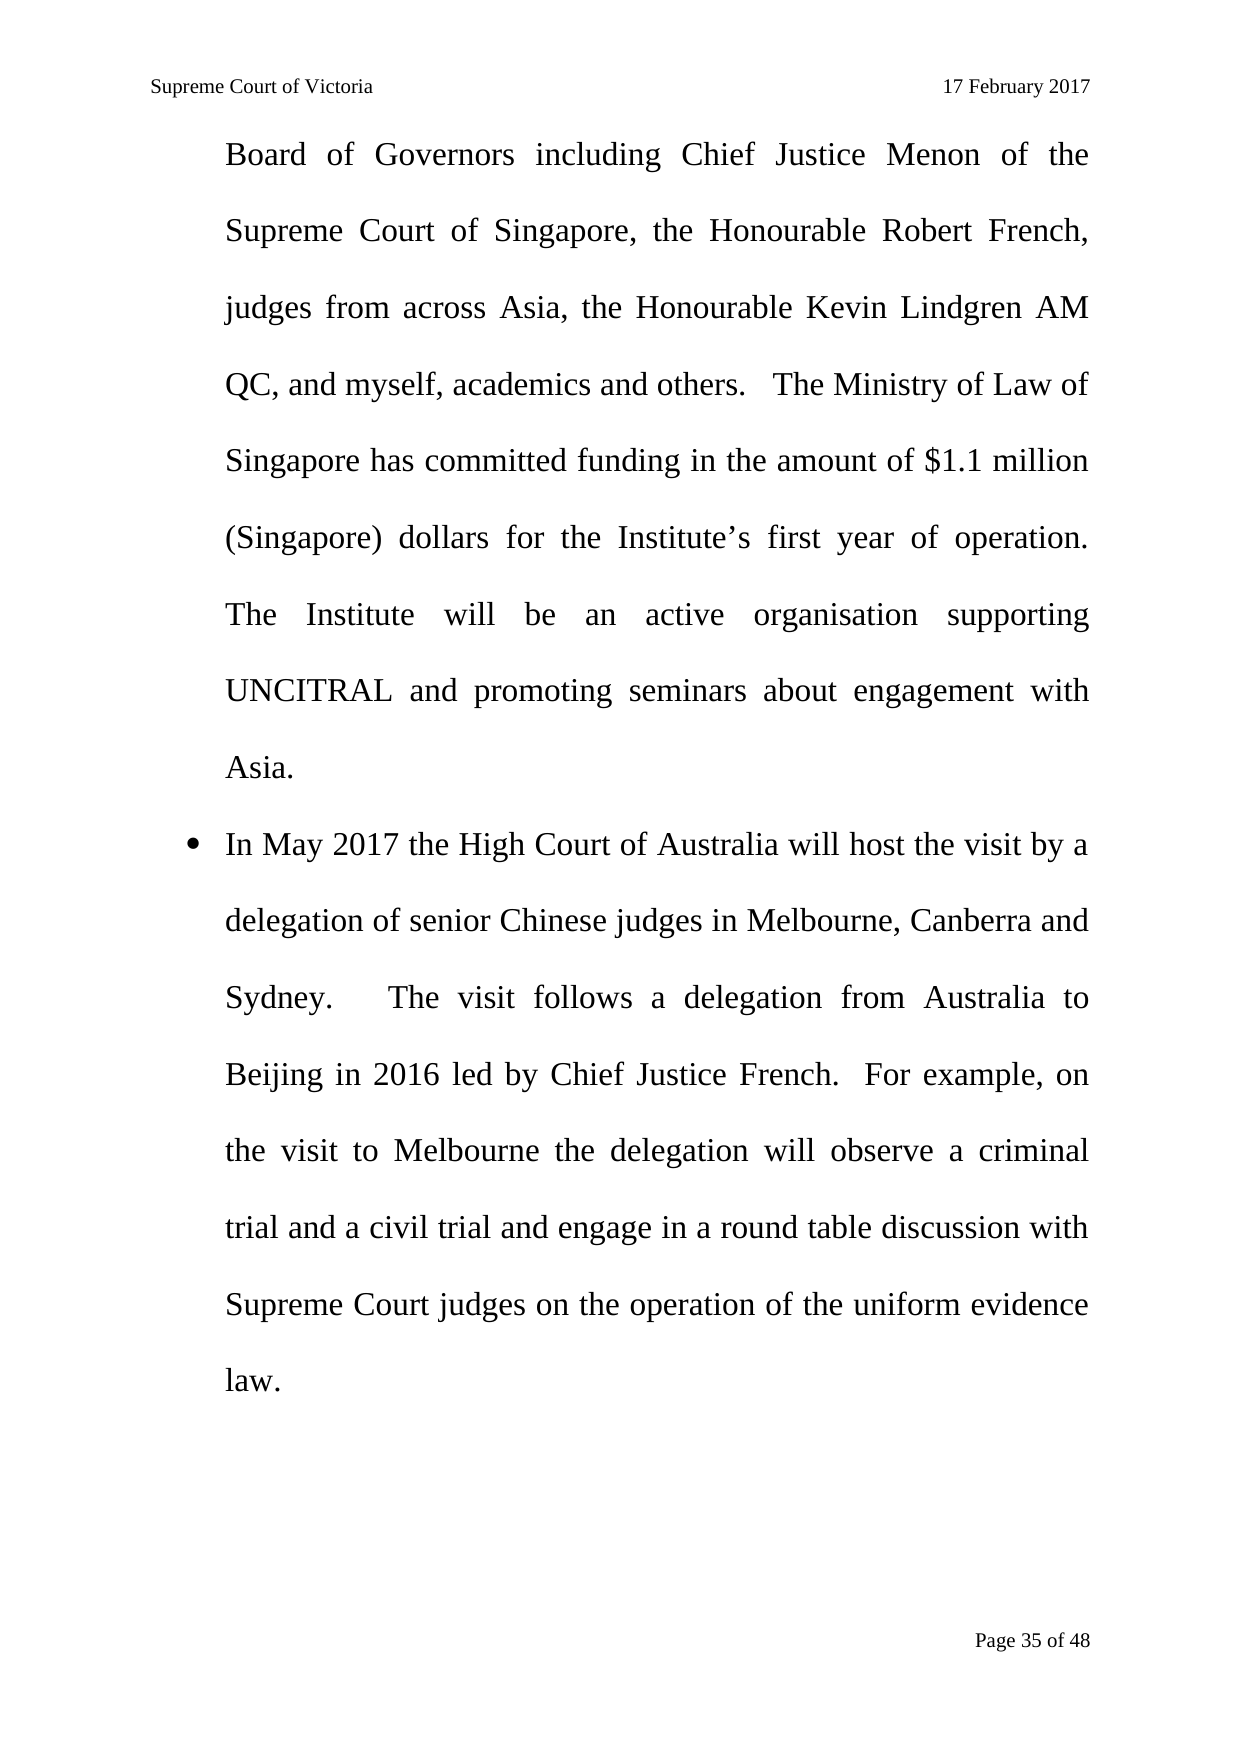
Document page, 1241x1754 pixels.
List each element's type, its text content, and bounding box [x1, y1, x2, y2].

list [187, 134, 1090, 786]
list In May 2017 the High Court of Australia will host the visit by a delegation of senior Chinese judges in Melbourne, Canberra and Sydney. The visit follows a delegation from Australia to Beijing in 2016 led by Chief Justice French. For example, on the visit to Melbourne the delegation will observe a criminal trial and a civil trial and engage in a round table discussion with Supreme Court judges on the operation of the uniform evidence law. [187, 824, 1090, 1399]
